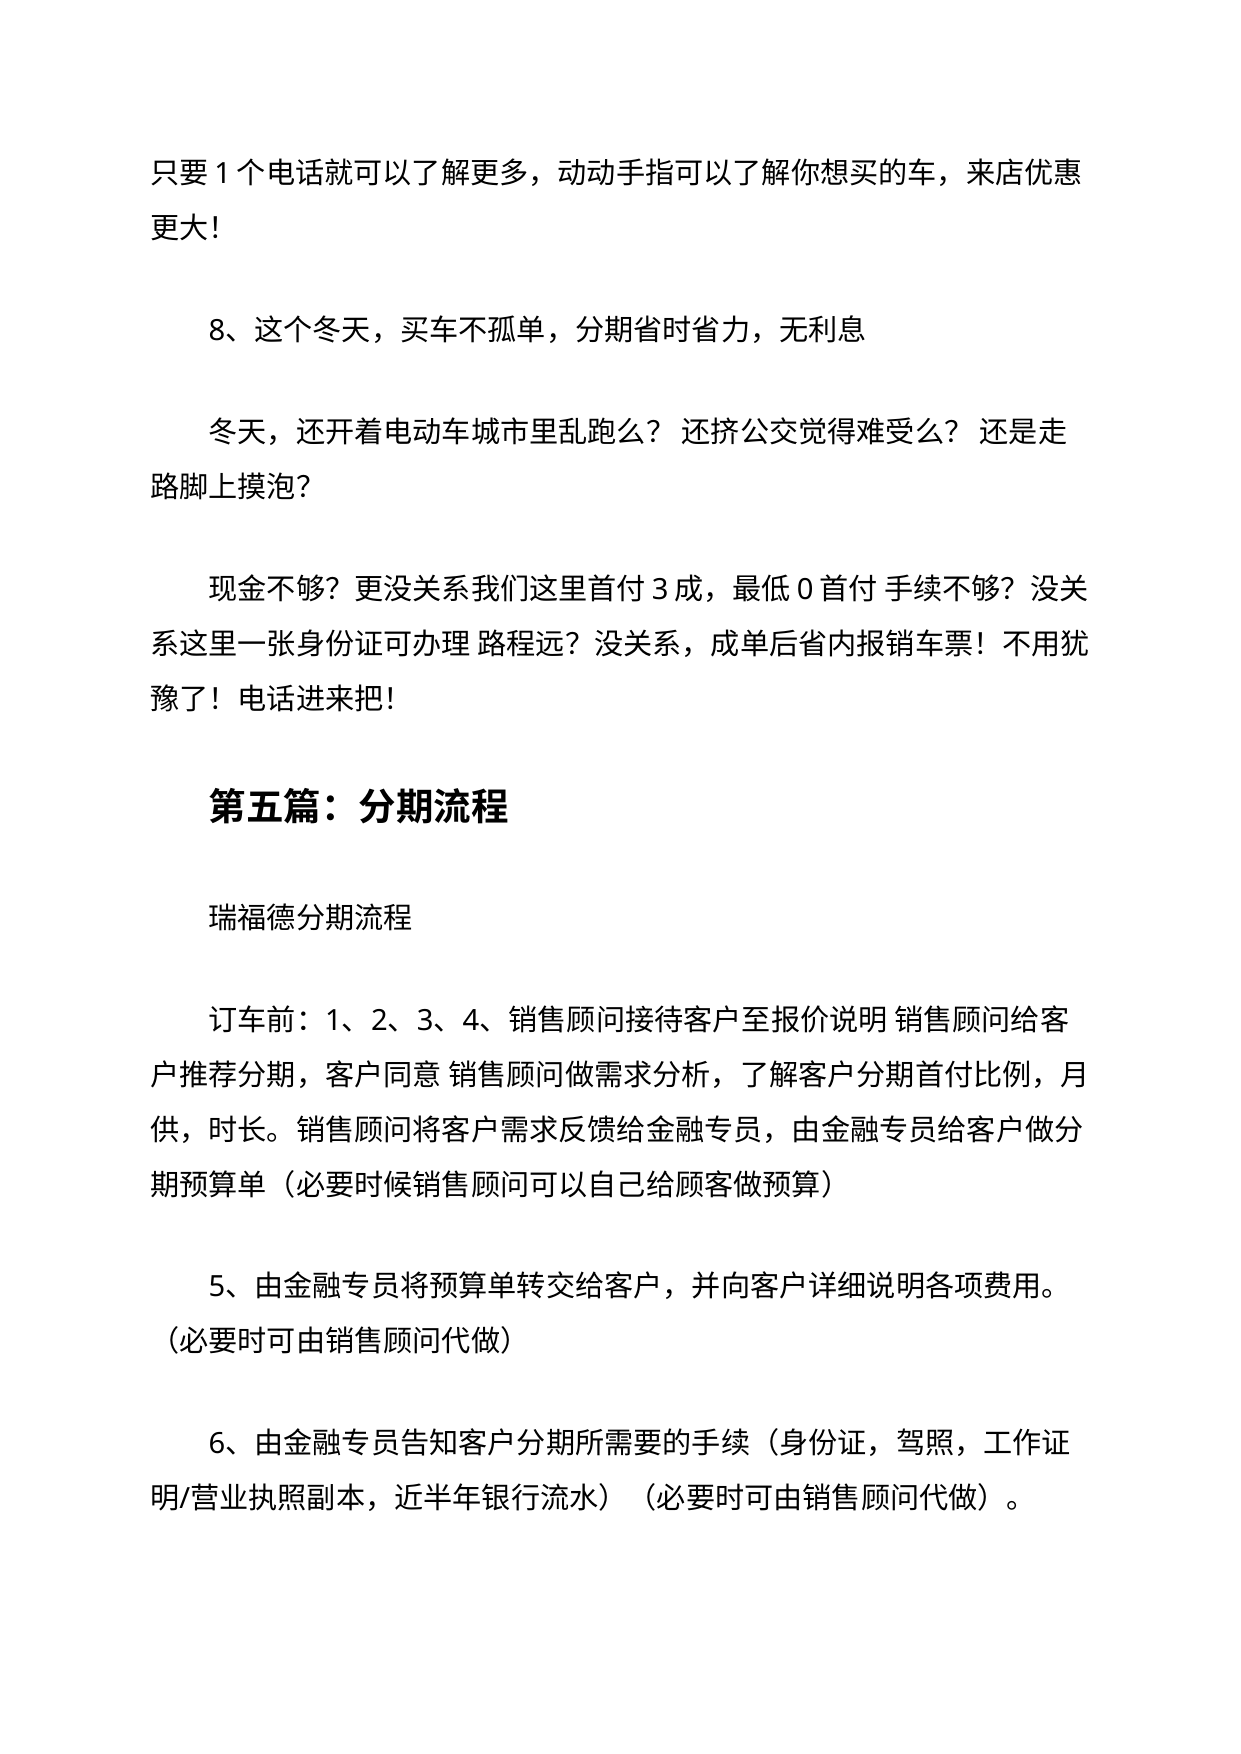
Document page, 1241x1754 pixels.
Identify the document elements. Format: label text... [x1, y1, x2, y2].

text 8、这个冬天，买车不孤单，分期省时省力，无利息 [150, 307, 1090, 349]
text 第五篇：分期流程 [150, 777, 1090, 831]
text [150, 150, 1090, 247]
text 6、由金融专员告知客户分期所需要的手续（身份证，驾照，工作证明/营业执照副本，近半年银行流水）（必要时可由销售顾问代做）。 [150, 1419, 1090, 1517]
text 现金不够？更没关系我们这里首付3成，最低0首付 手续不够？没关系这里一张身份证可办理 路程远？没关系，成单后省内报销车票！不用犹豫了！电话进来把！ [150, 565, 1090, 718]
text 瑞福德分期流程 [150, 894, 1090, 937]
text 订车前：1、2、3、4、销售顾问接待客户至报价说明 销售顾问给客户推荐分期，客户同意 销售顾问做需求分析，了解客户分期首付比例，月供，时长。销售顾问将客户需求反馈给金融专员，由金融专员给客户做分期预算单（必要时候销售顾问可以自己给顾客做预算） [150, 996, 1090, 1203]
text 5、由金融专员将预算单转交给客户，并向客户详细说明各项费用。（必要时可由销售顾问代做） [150, 1263, 1090, 1360]
text 冬天，还开着电动车城市里乱跑么？ 还挤公交觉得难受么？ 还是走路脚上摸泡？ [150, 409, 1090, 506]
